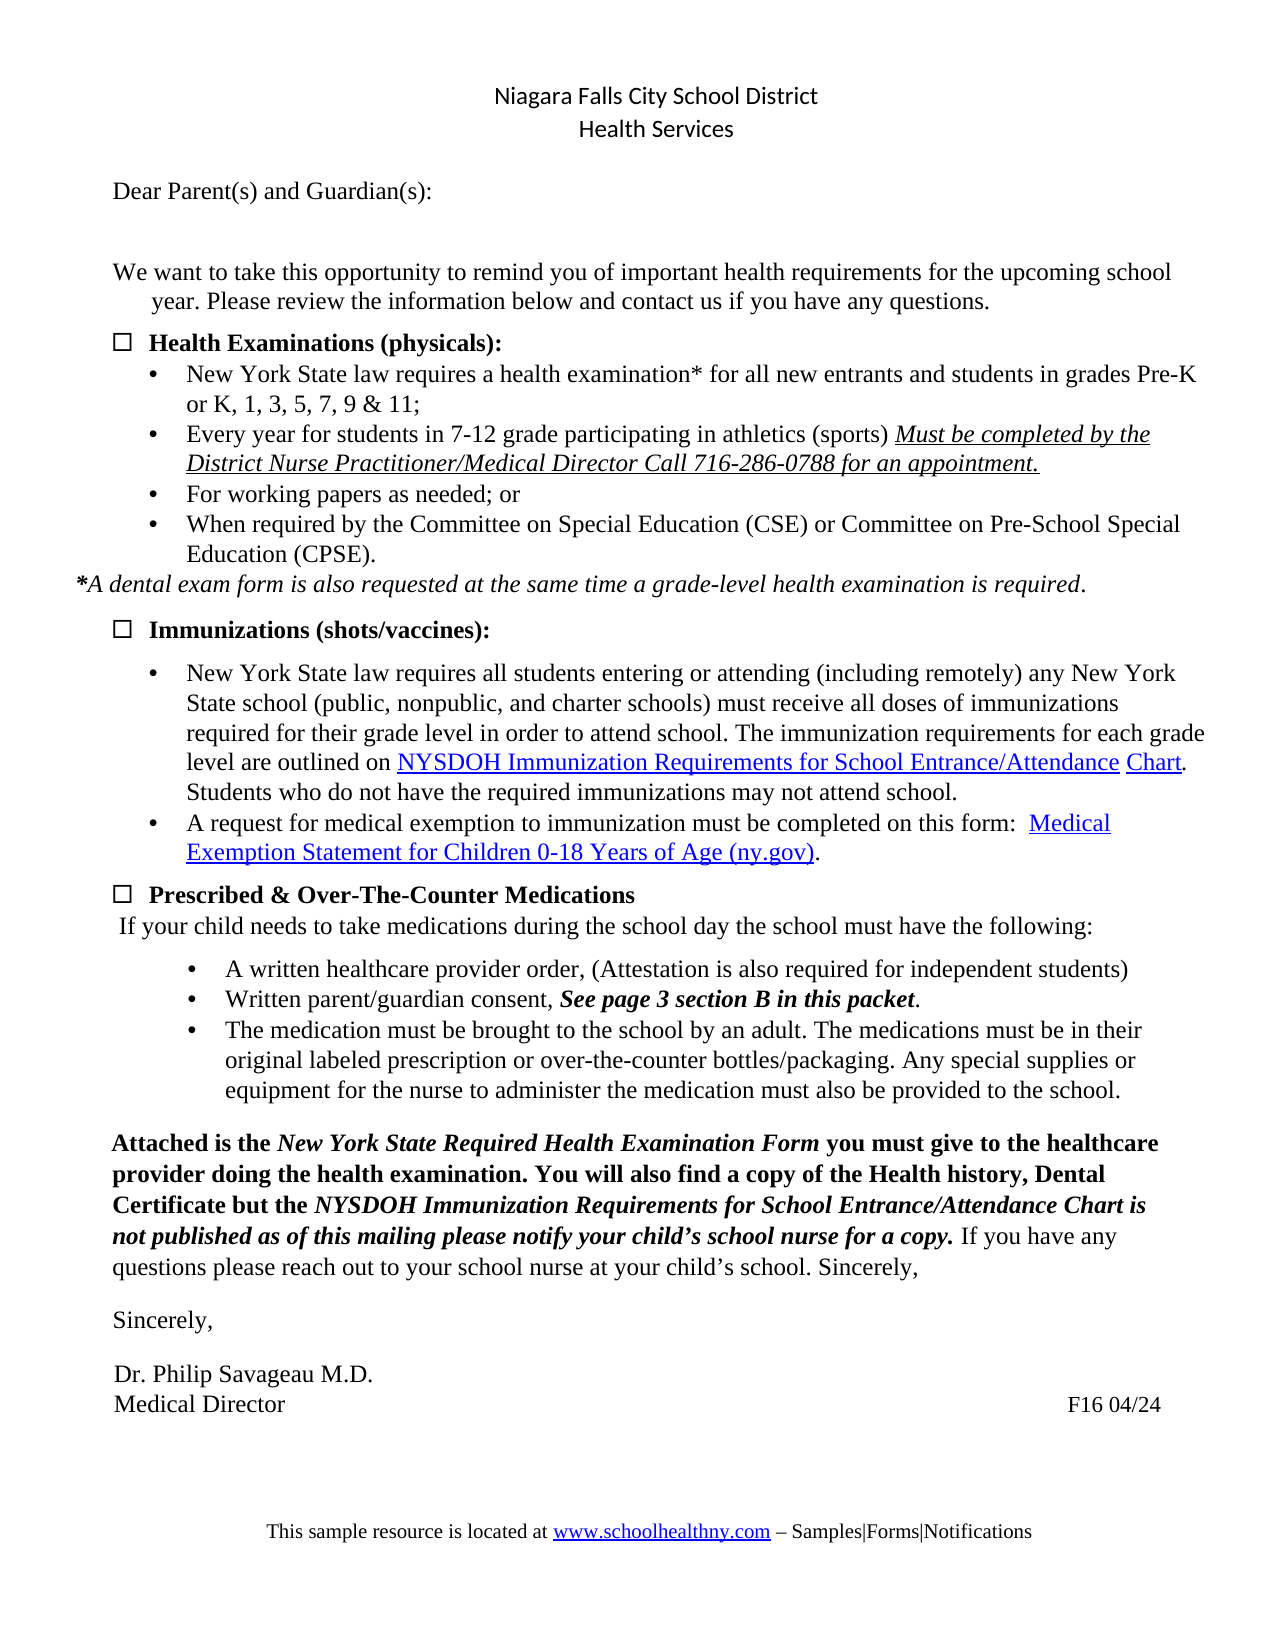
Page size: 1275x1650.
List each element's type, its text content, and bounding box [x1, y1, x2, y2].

list Health Examinations (physicals): [111, 328, 1263, 357]
text Niagara Falls City School District [50, 80, 1263, 111]
list The medication must be brought to the school by an adult. The medications must be in their original labeled prescription or over-the-counter bottles/packaging. Any special supplies or equipment for the nurse to administer the medication must also be provided to the school. [187, 1015, 1207, 1103]
list Every year for students in 7-12 grade participating in athletics (sports) Must be completed by the District Nurse Practitioner/Medical Director Call 716-286-0788 for an appointment. [148, 419, 1207, 476]
list A request for medical exemption to immunization must be completed on this form: Medical Exemption Statement for Children 0-18 Years of Age (ny.gov). [148, 807, 1207, 866]
list Prescribed & Over-The-Counter Medications [111, 880, 1263, 908]
list New York State law requires a health examination* for all new entrants and students in grades Pre-K or K, 1, 3, 5, 7, 9 & 11; [148, 359, 1207, 417]
list A written healthcare provider order, (Attestation is also required for independent students) [187, 953, 1207, 982]
text Dr. Philip Savageau M.D. [7, 1359, 1263, 1388]
text If your child needs to take medications during the school day the school must have the following: [112, 911, 1207, 939]
list Written parent/guardian consent, See page 3 section B in this packet. [187, 984, 1207, 1013]
text *A dental exam form is also requested at the same time a grade-level health examination is required. [75, 569, 1263, 598]
text We want to take this opportunity to remind you of important health requirements for the upcoming school year. Please review the information below and contact us if you have any questions. [112, 257, 1207, 315]
list For working papers as needed; or [148, 478, 1207, 507]
list New York State law requires all students entering or attending (including remotely) any New York State school (public, nonpublic, and charter schools) must receive all doses of immunizations required for their grade level in order to attend school. The immunization requirements for each grade level are outlined on NYSDOH Immunization Requirements for School Entrance/Attendance Chart. Students who do not have the required immunizations may not attend school. [148, 658, 1207, 806]
list When required by the Committee on Special Education (CSE) or Committee on Pre-School Special Education (CPSE). [148, 509, 1207, 568]
text Medical Director F16 04/24 [7, 1389, 1263, 1418]
text Dear Parent(s) and Guardian(s): [112, 176, 1207, 205]
text Health Services [50, 113, 1263, 143]
list Immunizations (shots/vaccines): [111, 615, 1263, 644]
text Attached is the New York State Required Health Examination Form you must give to the healthcare provider doing the health examination. You will also find a copy of the Health history, Dental Certificate but the NYSDOH Immunization Requirements for School Entrance/Attendance Chart is not published as of this mailing please notify your child’s school nurse for a copy. If you have any questions please reach out to your school nurse at your child’s school. Sincerely, [111, 1128, 1187, 1281]
text Sincerely, [112, 1305, 1263, 1334]
